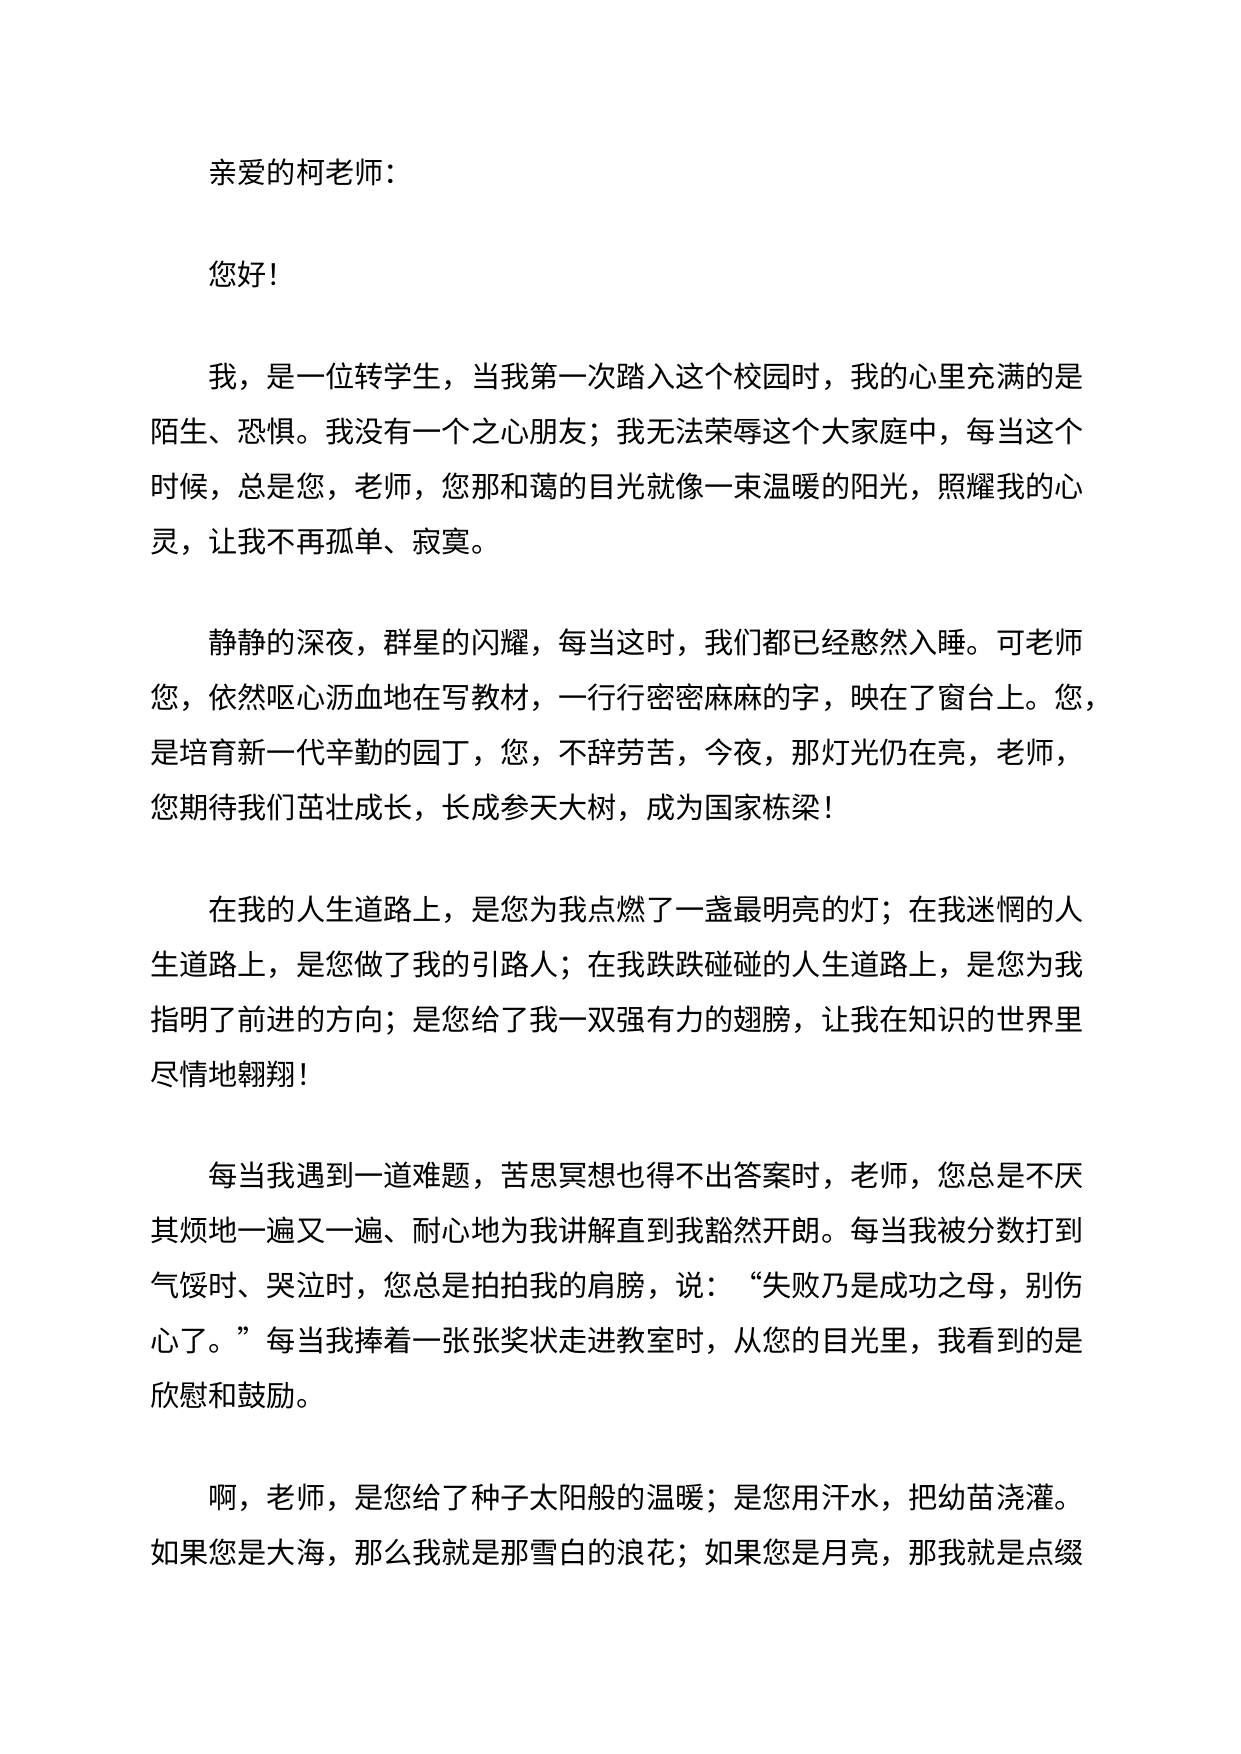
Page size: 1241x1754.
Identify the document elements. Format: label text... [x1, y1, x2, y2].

text 我，是一位转学生，当我第一次踏入这个校园时，我的心里充满的是陌生、恐惧。我没有一个之心朋友；我无法荣辱这个大家庭中，每当这个时候，总是您，老师，您那和蔼的目光就像一束温暖的阳光，照耀我的心灵，让我不再孤单、寂寞。 [150, 353, 1090, 561]
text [150, 1474, 1090, 1571]
text 在我的人生道路上，是您为我点燃了一盏最明亮的灯；在我迷惘的人生道路上，是您做了我的引路人；在我跌跌碰碰的人生道路上，是您为我指明了前进的方向；是您给了我一双强有力的翅膀，让我在知识的世界里尽情地翱翔！ [150, 886, 1090, 1093]
text 亲爱的柯老师： [150, 150, 1090, 192]
text 每当我遇到一道难题，苦思冥想也得不出答案时，老师，您总是不厌其烦地一遍又一遍、耐心地为我讲解直到我豁然开朗。每当我被分数打到气馁时、哭泣时，您总是拍拍我的肩膀，说：“失败乃是成功之母，别伤心了。”每当我捧着一张张奖状走进教室时，从您的目光里，我看到的是欣慰和鼓励。 [150, 1153, 1090, 1415]
text 静静的深夜，群星的闪耀，每当这时，我们都已经憨然入睡。可老师您，依然呕心沥血地在写教材，一行行密密麻麻的字，映在了窗台上。您，是培育新一代辛勤的园丁，您，不辞劳苦，今夜，那灯光仍在亮，老师，您期待我们茁壮成长，长成参天大树，成为国家栋梁！ [150, 620, 1090, 827]
text 您好！ [150, 252, 1090, 294]
